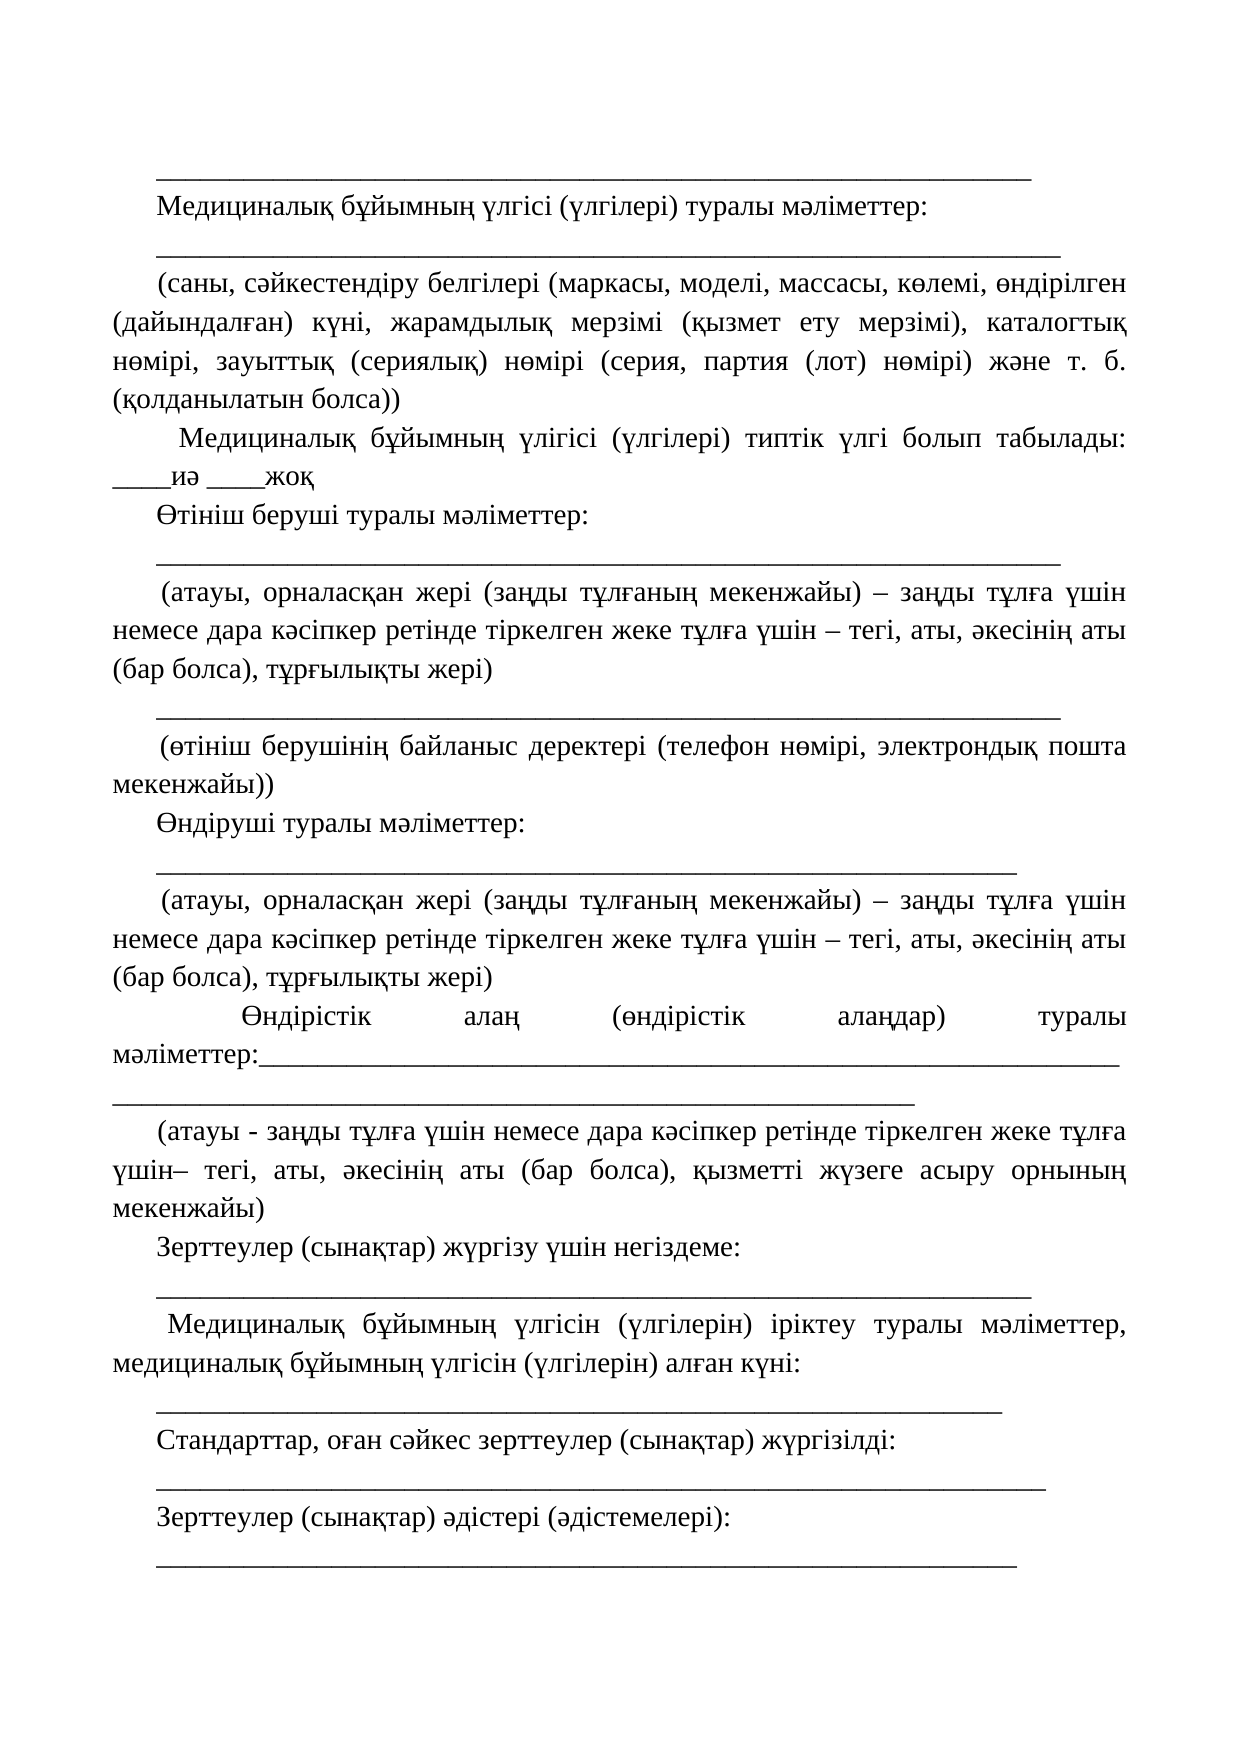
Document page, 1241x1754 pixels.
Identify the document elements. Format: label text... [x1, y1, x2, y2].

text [112, 1460, 1128, 1494]
text (атауы - заңды тұлға үшін немесе дара кәсіпкер ретінде тіркелген жеке тұлға үшін– тегі, аты, әкесінің аты (бар болса), қызметті жүзеге асыру орнының мекенжайы) [112, 1113, 1128, 1224]
text Медициналық бұйымның үлгісі (үлгілері) туралы мәліметтер: [112, 188, 1128, 222]
text Зерттеулер (сынақтар) әдістері (әдістемелері): [112, 1499, 1128, 1532]
text (өтініш берушінің байланыс деректері (телефон нөмірі, электрондық пошта мекенжайы)) [112, 728, 1128, 800]
text ___________________________________________________________ [112, 1537, 1128, 1571]
text ______________________________________________________________ [112, 535, 1128, 569]
text Зерттеулер (сынақтар) жүргізу үшін негіздеме: [112, 1229, 1128, 1263]
text Өндірістік алаң (өндірістік алаңдар) туралы мәліметтер:__________________________________________________________________________________________________________________ [112, 998, 1128, 1108]
text Өндіруші туралы мәліметтер: [112, 805, 1128, 839]
text Медициналық бұйымның үлігісі (үлгілері) типтік үлгі болып табылады: ____иә ____жоқ [112, 420, 1128, 492]
text ______________________________________________________________ [112, 689, 1128, 723]
text ______________________________________________________________ [112, 227, 1128, 261]
text ___________________________________________________________ [112, 844, 1128, 877]
text (атауы, орналасқан жері (заңды тұлғаның мекенжайы) – заңды тұлға үшін немесе дара кәсіпкер ретінде тіркелген жеке тұлға үшін – тегі, аты, әкесінің аты (бар болса), тұрғылықты жері) [112, 574, 1128, 684]
text (атауы, орналасқан жері (заңды тұлғаның мекенжайы) – заңды тұлға үшін немесе дара кәсіпкер ретінде тіркелген жеке тұлға үшін – тегі, аты, әкесінің аты (бар болса), тұрғылықты жері) [112, 882, 1128, 993]
text ____________________________________________________________ [112, 150, 1128, 183]
text __________________________________________________________ [112, 1383, 1128, 1417]
text ____________________________________________________________ [112, 1268, 1128, 1301]
text Өтініш беруші туралы мәліметтер: [112, 497, 1128, 530]
text Медициналық бұйымның үлгісін (үлгілерін) іріктеу туралы мәліметтер, медициналық бұйымның үлгісін (үлгілерін) алған күні: [112, 1306, 1128, 1378]
text (саны, сәйкестендіру белгілері (маркасы, моделі, массасы, көлемі, өндірілген (дайындалған) күні, жарамдылық мерзімі (қызмет ету мерзімі), каталогтық нөмірі, зауыттық (сериялық) нөмірі (серия, партия (лот) нөмірі) және т. б. (қолданылатын болса)) [112, 266, 1128, 415]
text Стандарттар, оған сәйкес зерттеулер (сынақтар) жүргізілді: [112, 1422, 1128, 1455]
